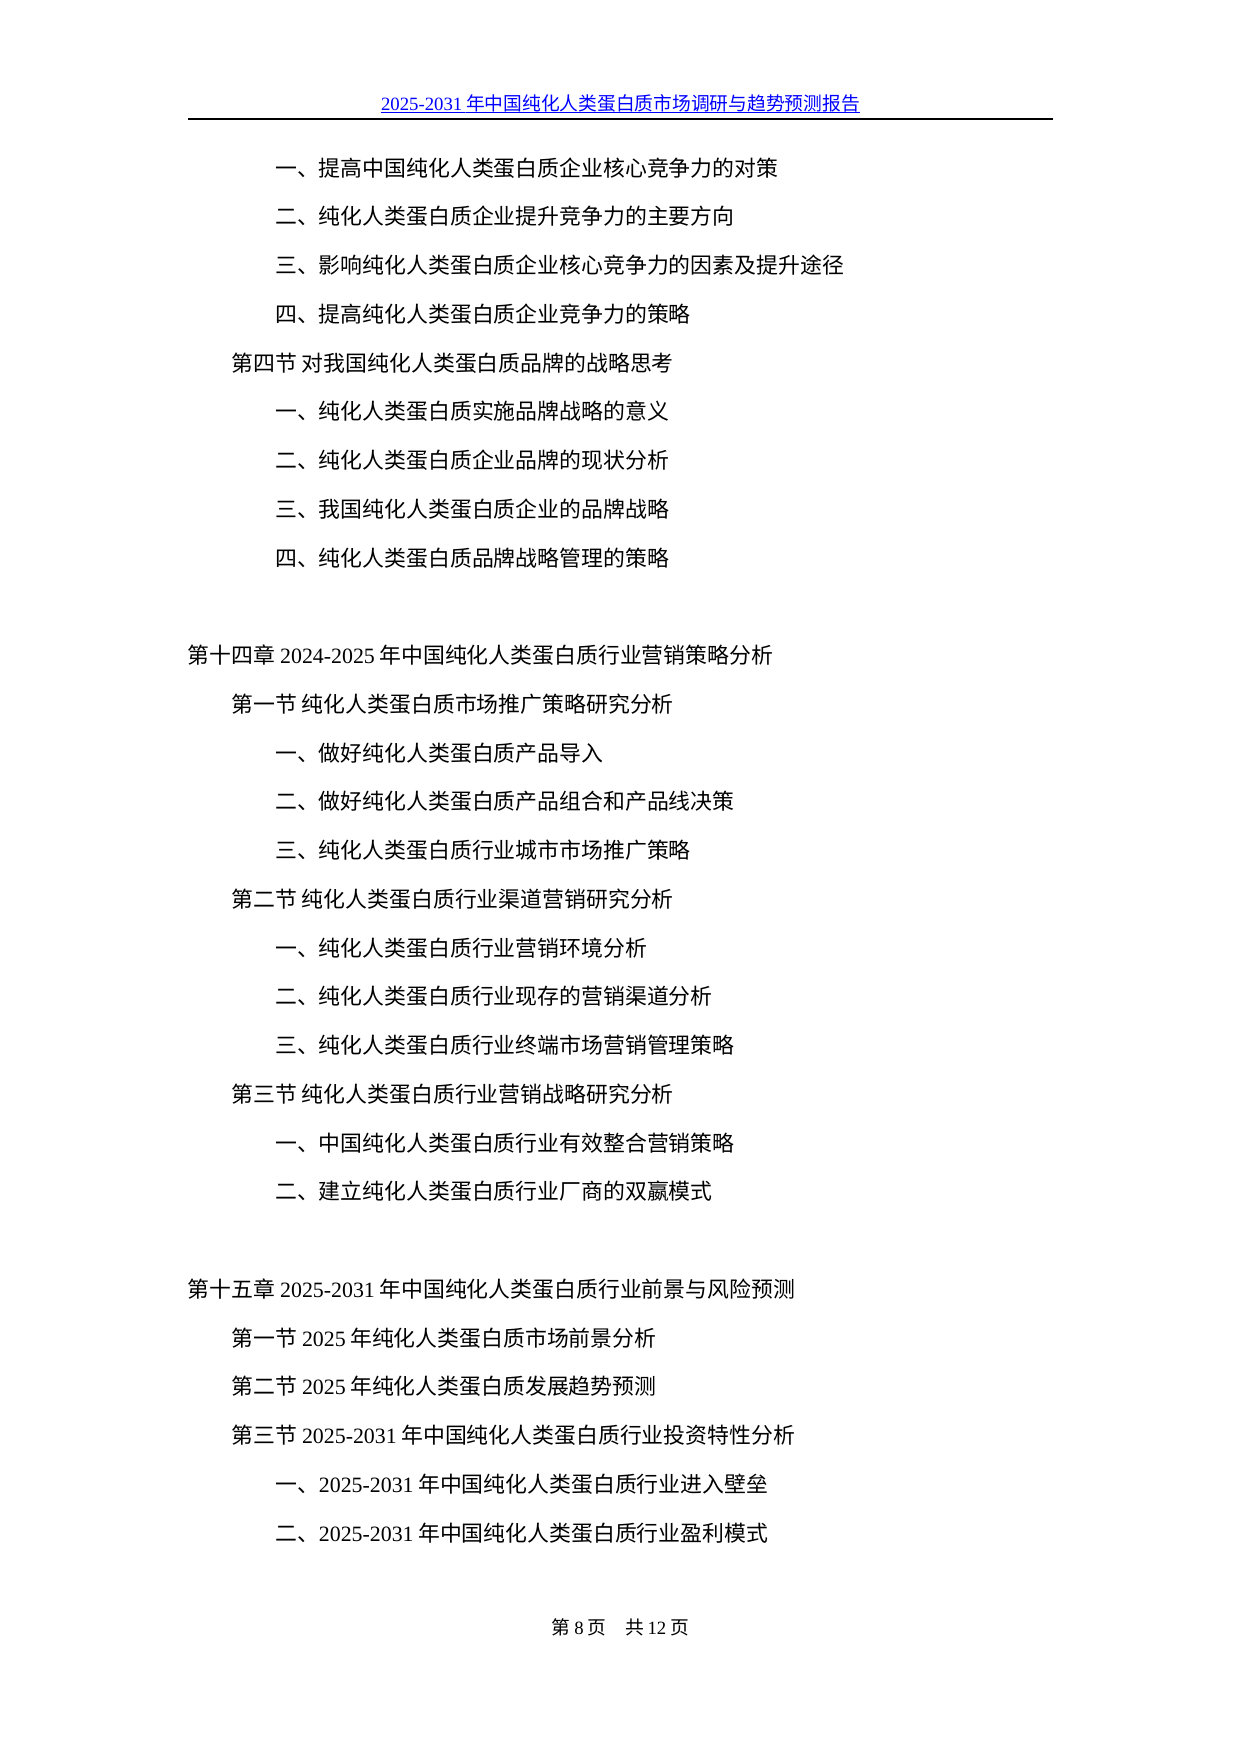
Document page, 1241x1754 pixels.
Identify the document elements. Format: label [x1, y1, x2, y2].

text [187, 150, 1053, 1548]
